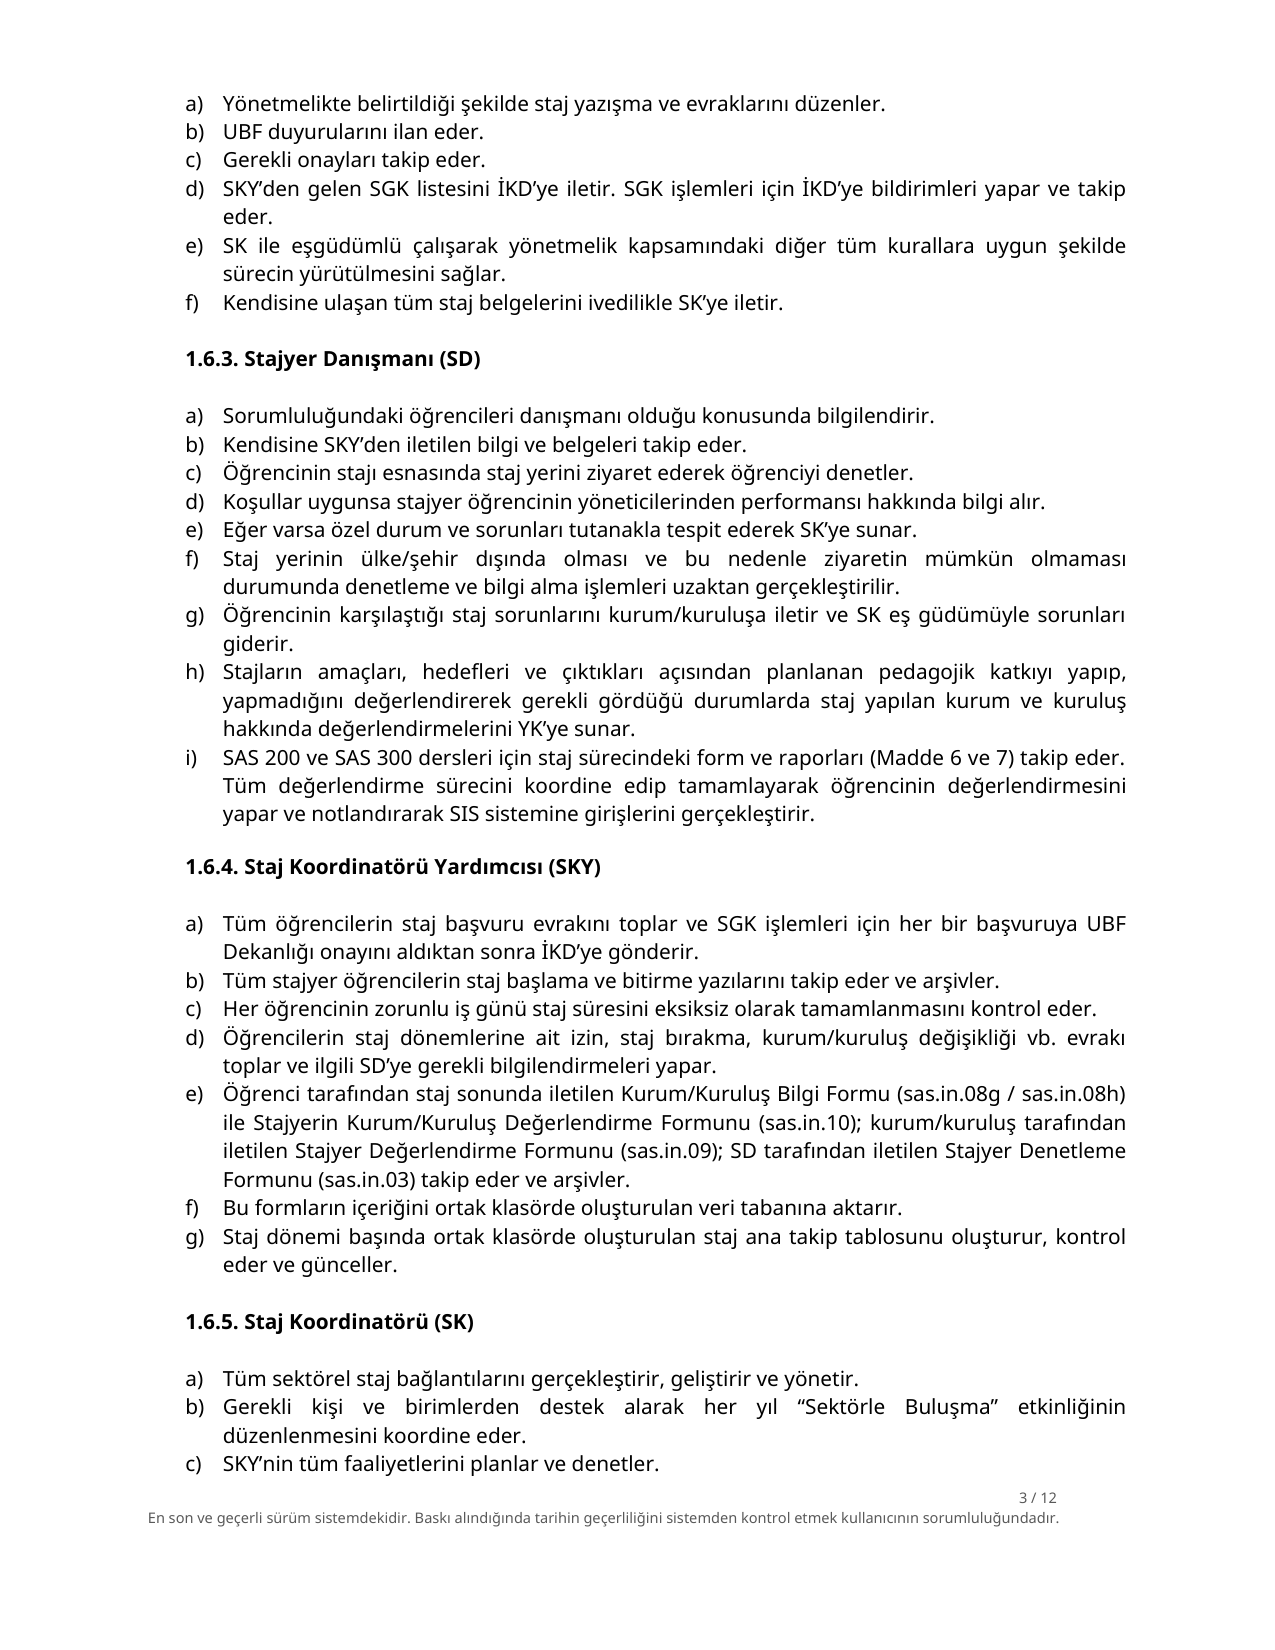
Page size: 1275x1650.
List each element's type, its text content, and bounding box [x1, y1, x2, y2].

list SAS 200 ve SAS 300 dersleri için staj sürecindeki form ve raporları (Madde 6 ve 7) takip eder. Tüm değerlendirme sürecini koordine edip tamamlayarak öğrencinin değerlendirmesini yapar ve notlandırarak SIS sistemine girişlerini gerçekleştirir. [185, 743, 1127, 828]
list Tüm stajyer öğrencilerin staj başlama ve bitirme yazılarını takip eder ve arşivler. [185, 966, 1127, 994]
list Yönetmelikte belirtildiği şekilde staj yazışma ve evraklarını düzenler. [185, 89, 1127, 117]
text 1.6.4. Staj Koordinatörü Yardımcısı (SKY) [148, 852, 1127, 881]
list SKY’nin tüm faaliyetlerini planlar ve denetler. [185, 1449, 1127, 1478]
list SKY’den gelen SGK listesini İKD’ye iletir. SGK işlemleri için İKD’ye bildirimleri yapar ve takip eder. [185, 174, 1127, 231]
list Staj yerinin ülke/şehir dışında olması ve bu nedenle ziyaretin mümkün olmaması durumunda denetleme ve bilgi alma işlemleri uzaktan gerçekleştirilir. [185, 544, 1127, 601]
list Öğrencinin karşılaştığı staj sorunlarını kurum/kuruluşa iletir ve SK eş güdümüyle sorunları giderir. [185, 601, 1127, 657]
list Bu formların içeriğini ortak klasörde oluşturulan veri tabanına aktarır. [185, 1193, 1127, 1222]
list Tüm sektörel staj bağlantılarını gerçekleştirir, geliştirir ve yönetir. [185, 1364, 1127, 1392]
list Öğrencinin stajı esnasında staj yerini ziyaret ederek öğrenciyi denetler. [185, 458, 1127, 487]
list Öğrencilerin staj dönemlerine ait izin, staj bırakma, kurum/kuruluş değişikliği vb. evrakı toplar ve ilgili SD’ye gerekli bilgilendirmeleri yapar. [185, 1023, 1127, 1079]
list Eğer varsa özel durum ve sorunları tutanakla tespit ederek SK’ye sunar. [185, 515, 1127, 544]
list Staj dönemi başında ortak klasörde oluşturulan staj ana takip tablosunu oluşturur, kontrol eder ve günceller. [185, 1222, 1127, 1279]
list Öğrenci tarafından staj sonunda iletilen Kurum/Kuruluş Bilgi Formu (sas.in.08g / sas.in.08h) ile Stajyerin Kurum/Kuruluş Değerlendirme Formunu (sas.in.10); kurum/kuruluş tarafından iletilen Stajyer Değerlendirme Formunu (sas.in.09); SD tarafından iletilen Stajyer Denetleme Formunu (sas.in.03) takip eder ve arşivler. [185, 1079, 1127, 1193]
list Kendisine SKY’den iletilen bilgi ve belgeleri takip eder. [185, 430, 1127, 458]
list Koşullar uygunsa stajyer öğrencinin yöneticilerinden performansı hakkında bilgi alır. [185, 487, 1127, 515]
list Tüm öğrencilerin staj başvuru evrakını toplar ve SGK işlemleri için her bir başvuruya UBF Dekanlığı onayını aldıktan sonra İKD’ye gönderir. [185, 909, 1127, 966]
list Her öğrencinin zorunlu iş günü staj süresini eksiksiz olarak tamamlanmasını kontrol eder. [185, 994, 1127, 1023]
list UBF duyurularını ilan eder. [185, 117, 1127, 146]
list Gerekli kişi ve birimlerden destek alarak her yıl “Sektörle Buluşma” etkinliğinin düzenlenmesini koordine eder. [185, 1392, 1127, 1449]
list Kendisine ulaşan tüm staj belgelerini ivedilikle SK’ye iletir. [185, 288, 1127, 316]
list Stajların amaçları, hedefleri ve çıktıkları açısından planlanan pedagojik katkıyı yapıp, yapmadığını değerlendirerek gerekli gördüğü durumlarda staj yapılan kurum ve kuruluş hakkında değerlendirmelerini YK’ye sunar. [185, 657, 1127, 743]
text 1.6.5. Staj Koordinatörü (SK) [148, 1307, 1127, 1336]
list Sorumluluğundaki öğrencileri danışmanı olduğu konusunda bilgilendirir. [185, 401, 1127, 430]
list SK ile eşgüdümlü çalışarak yönetmelik kapsamındaki diğer tüm kurallara uygun şekilde sürecin yürütülmesini sağlar. [185, 231, 1127, 288]
text 1.6.3. Stajyer Danışmanı (SD) [148, 344, 1127, 373]
list Gerekli onayları takip eder. [185, 146, 1127, 174]
